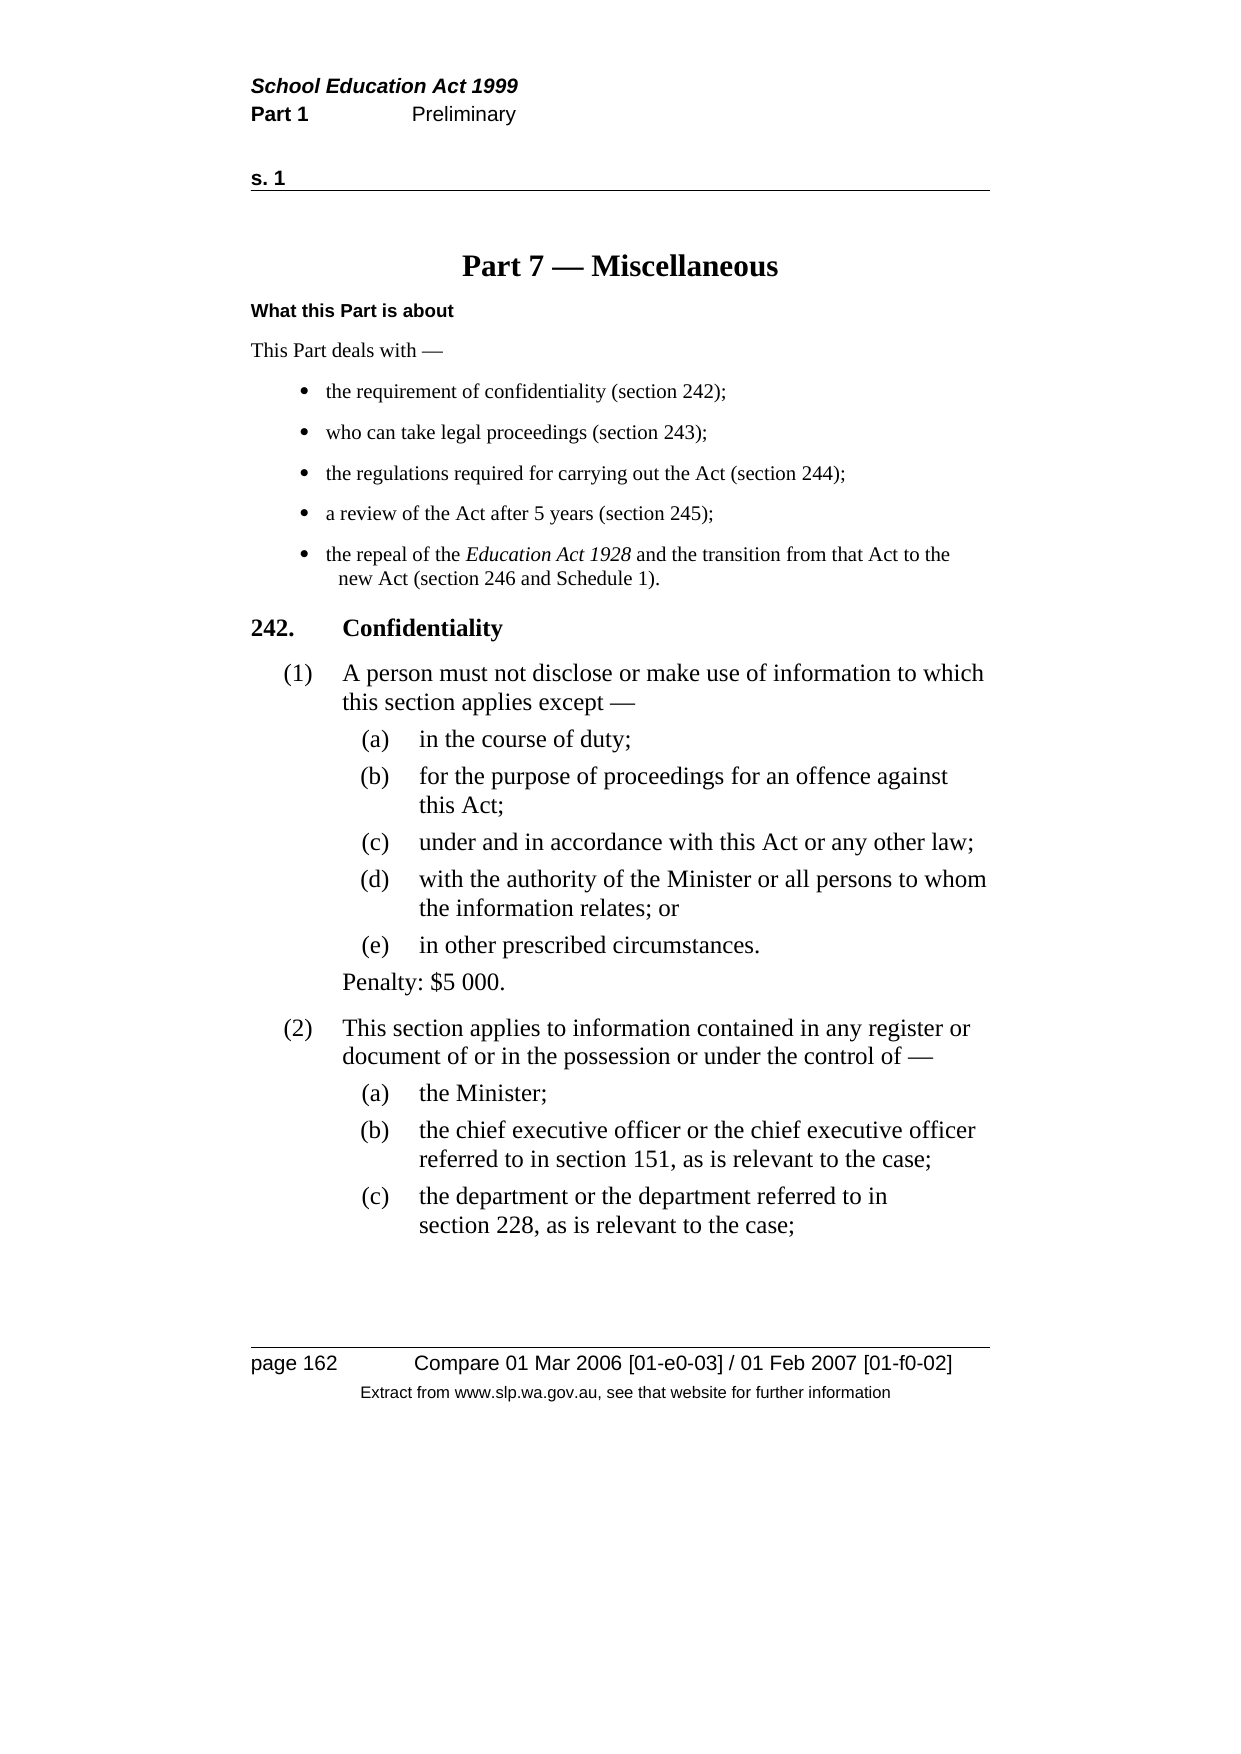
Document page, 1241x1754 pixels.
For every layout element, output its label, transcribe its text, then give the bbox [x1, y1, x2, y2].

list the requirement of confidentiality (section 242); [301, 379, 990, 403]
text What this Part is about [251, 300, 990, 322]
subtitle 242. Confidentiality [251, 613, 990, 642]
text (1) A person must not disclose or make use of information to which this section applies except — [251, 658, 990, 716]
list who can take legal proceedings (section 243); [301, 420, 990, 444]
list a review of the Act after 5 years (section 245); [301, 501, 990, 525]
text (a) in the course of duty; [251, 724, 990, 753]
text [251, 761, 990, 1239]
list the repeal of the Education Act 1928 and the transition from that Act to the new Act (section 246 and Schedule 1). [301, 542, 990, 590]
subtitle Part 7 — Miscellaneous [251, 247, 990, 283]
text This Part deals with — [251, 338, 990, 362]
list the regulations required for carrying out the Act (section 244); [301, 461, 990, 484]
